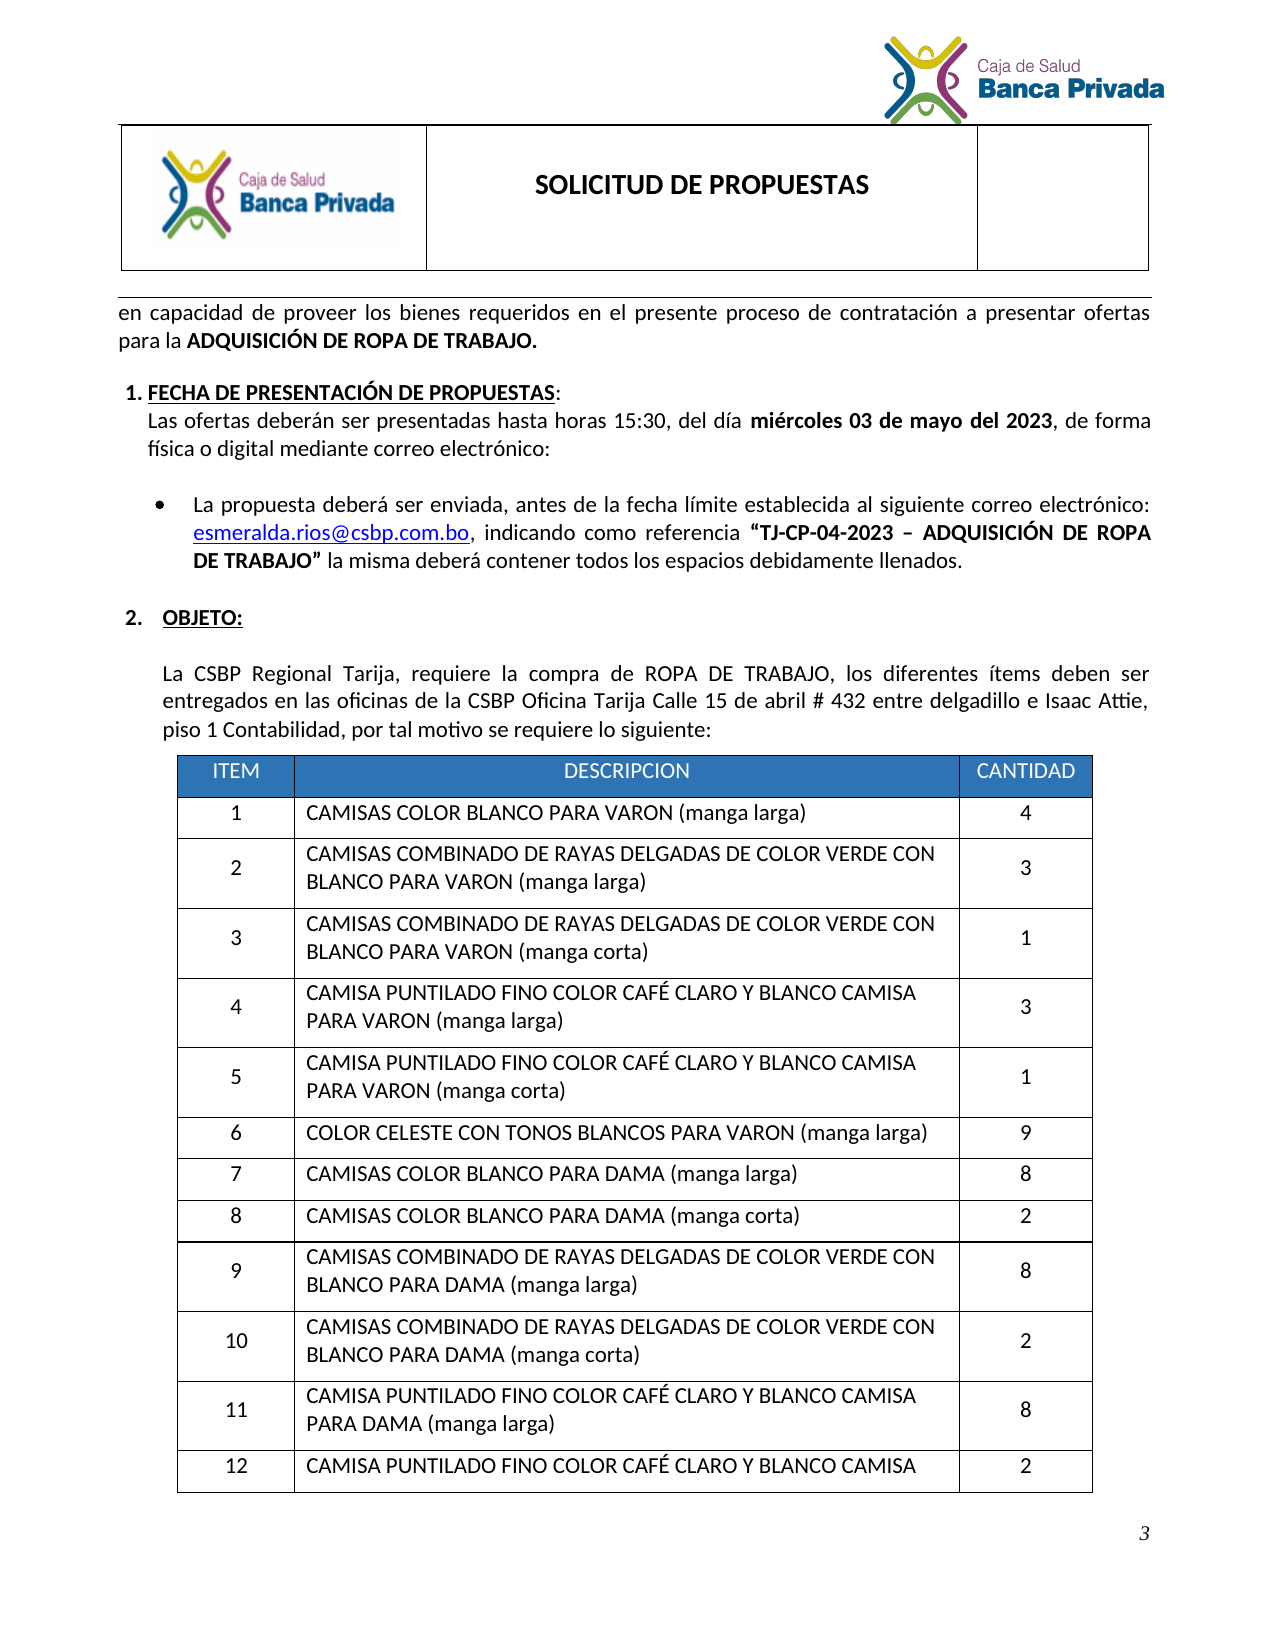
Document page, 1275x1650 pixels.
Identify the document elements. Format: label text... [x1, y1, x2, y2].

table_cell 9 [178, 1243, 294, 1311]
table_cell 2 [960, 1451, 1092, 1492]
table_cell 1 [960, 1048, 1092, 1117]
table_cell 8 [960, 1382, 1092, 1450]
table_cell 7 [178, 1159, 294, 1200]
table_cell 12 [178, 1451, 294, 1492]
picture [873, 126, 977, 135]
list La CSBP Regional Tarija, requiere la compra de ROPA DE TRABAJO, los diferentes ítems deben ser entregados en las oficinas de la CSBP Oficina Tarija Calle 15 de abril # 432 entre delgadillo e Isaac Attie, piso 1 Contabilidad, por tal motivo se requiere lo siguiente: [162, 659, 1152, 743]
table_cell CAMISAS COLOR BLANCO PARA DAMA (manga corta) [295, 1201, 959, 1241]
picture [873, 28, 1177, 135]
table_cell 3 [960, 979, 1092, 1047]
table_cell CAMISAS COMBINADO DE RAYAS DELGADAS DE COLOR VERDE CON BLANCO PARA VARON (manga larga) [295, 839, 959, 908]
table_header DESCRIPCION [295, 756, 959, 797]
table_cell 6 [178, 1118, 294, 1158]
table_cell CAMISA PUNTILADO FINO COLOR CAFÉ CLARO Y BLANCO CAMISA PARA VARON (manga larga) [295, 979, 959, 1047]
table_header ITEM [178, 756, 294, 797]
table_cell 3 [178, 909, 294, 977]
table_cell 2 [178, 839, 294, 908]
list La propuesta deberá ser enviada, antes de la fecha límite establecida al siguiente correo electrónico: esmeralda.rios@csbp.com.bo, indicando como referencia “TJ-CP-04-2023 – ADQUISICIÓN DE ROPA DE TRABAJO” la misma deberá contener todos los espacios debidamente llenados. [156, 491, 1152, 574]
table_cell CAMISAS COLOR BLANCO PARA VARON (manga larga) [295, 798, 959, 838]
table_cell CAMISA PUNTILADO FINO COLOR CAFÉ CLARO Y BLANCO CAMISA PARA DAMA (manga corta) [295, 1451, 959, 1492]
table_cell 2 [960, 1201, 1092, 1241]
table_cell CAMISAS COMBINADO DE RAYAS DELGADAS DE COLOR VERDE CON BLANCO PARA DAMA (manga larga) [295, 1243, 959, 1311]
table_cell CAMISAS COMBINADO DE RAYAS DELGADAS DE COLOR VERDE CON BLANCO PARA VARON (manga corta) [295, 909, 959, 977]
table_cell CAMISA PUNTILADO FINO COLOR CAFÉ CLARO Y BLANCO CAMISA PARA VARON (manga corta) [295, 1048, 959, 1117]
table_cell 2 [960, 1312, 1092, 1381]
table_cell CAMISAS COMBINADO DE RAYAS DELGADAS DE COLOR VERDE CON BLANCO PARA DAMA (manga corta) [295, 1312, 959, 1381]
table_cell 8 [960, 1243, 1092, 1311]
table_cell 1 [178, 798, 294, 838]
list Las ofertas deberán ser presentadas hasta horas 15:30, del día miércoles 03 de mayo del 2023, de forma física o digital mediante correo electrónico: [148, 406, 1152, 462]
list FECHA DE PRESENTACIÓN DE PROPUESTAS: [125, 378, 1152, 406]
table_cell 3 [960, 839, 1092, 908]
table_cell CAMISA PUNTILADO FINO COLOR CAFÉ CLARO Y BLANCO CAMISA PARA DAMA (manga larga) [295, 1382, 959, 1450]
table_cell CAMISAS COLOR BLANCO PARA DAMA (manga larga) [295, 1159, 959, 1200]
picture [147, 126, 403, 245]
table_cell 4 [178, 979, 294, 1047]
table_cell COLOR CELESTE CON TONOS BLANCOS PARA VARON (manga larga) [295, 1118, 959, 1158]
table_cell 8 [960, 1159, 1092, 1200]
table_cell 9 [960, 1118, 1092, 1158]
table_cell 8 [178, 1201, 294, 1241]
list OBJETO: [125, 603, 1152, 631]
table_cell 1 [960, 909, 1092, 977]
table_header CANTIDAD [960, 756, 1092, 797]
table_cell 4 [960, 798, 1092, 838]
table_cell 5 [178, 1048, 294, 1117]
picture [978, 126, 1148, 135]
table_cell 11 [178, 1382, 294, 1450]
table_cell 10 [178, 1312, 294, 1381]
